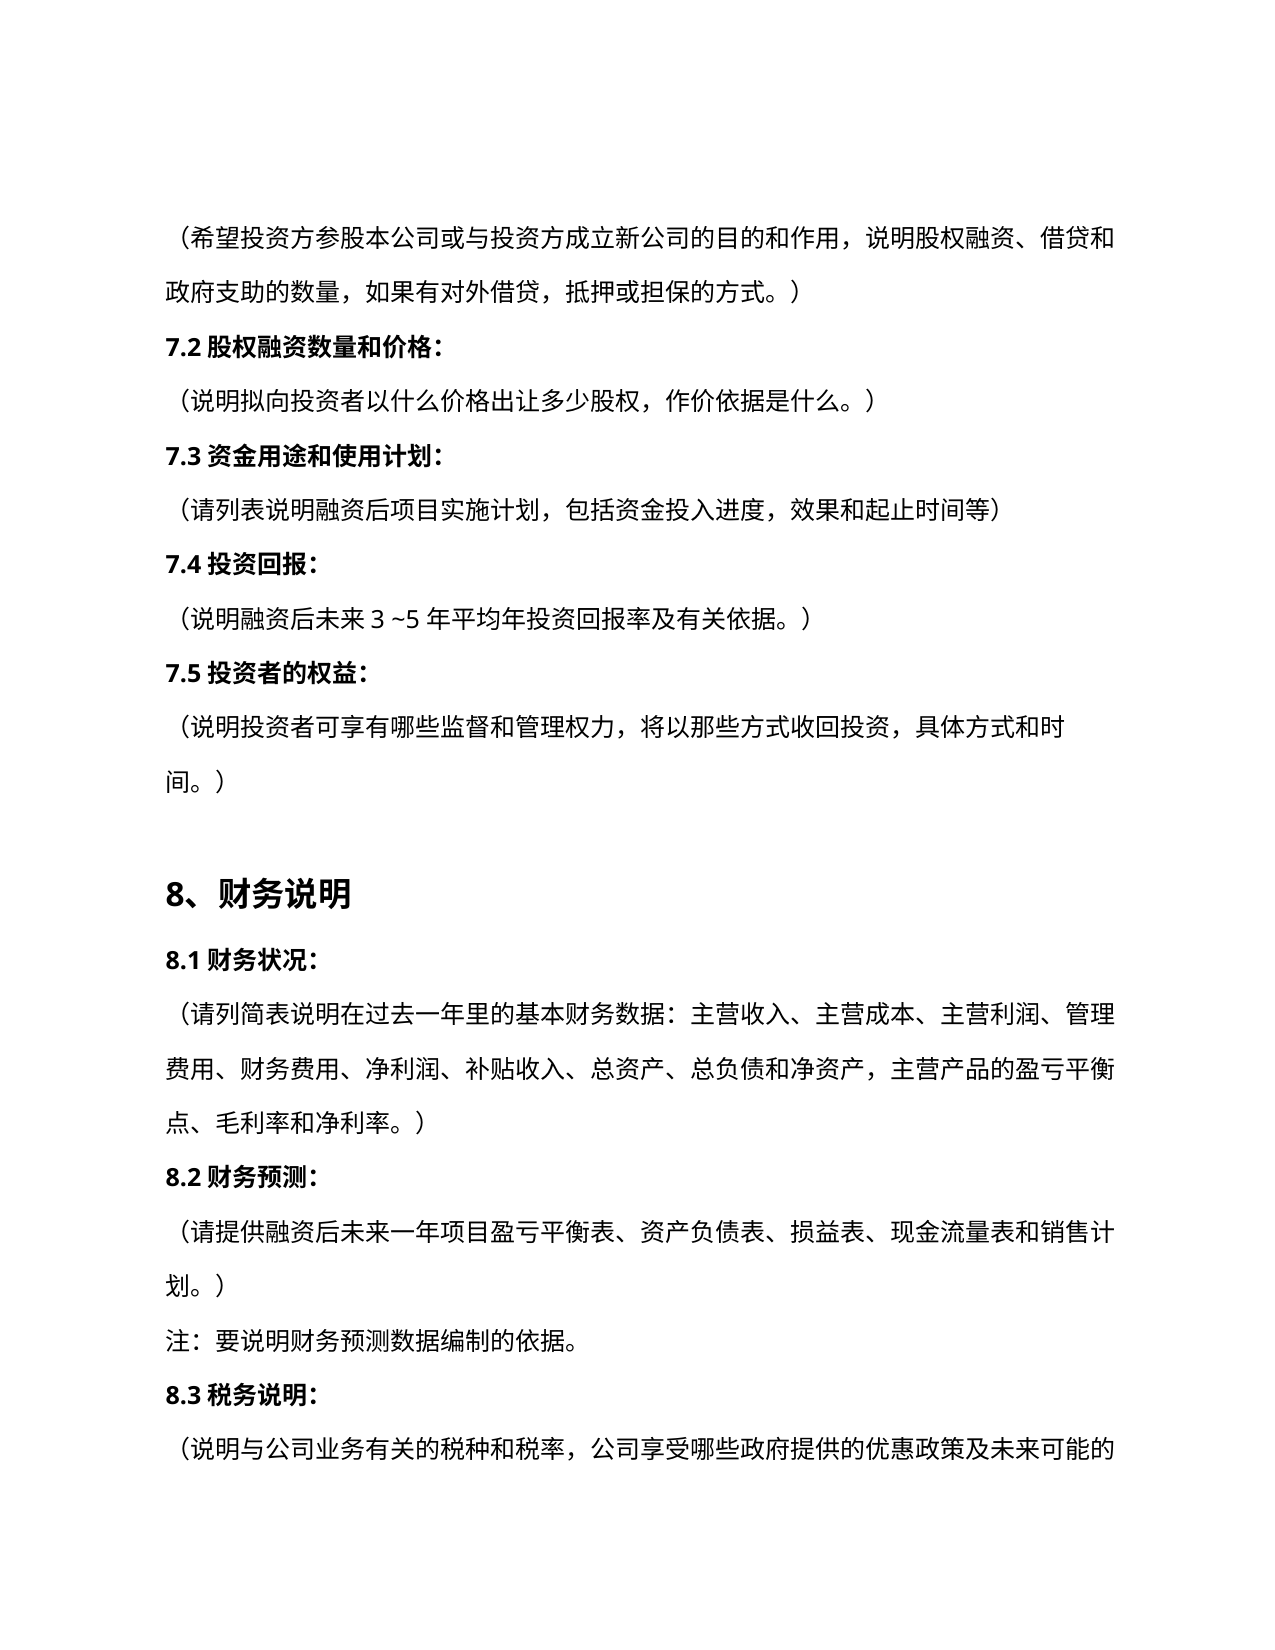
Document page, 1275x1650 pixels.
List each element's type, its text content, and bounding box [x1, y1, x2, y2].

text 8.2 财务预测： [165, 1158, 1116, 1194]
text 7.4 投资回报： [165, 545, 1116, 581]
text （请列简表说明在过去一年里的基本财务数据：主营收入、主营成本、主营利润、管理费用、财务费用、净利润、补贴收入、总资产、总负债和净资产，主营产品的盈亏平衡点、毛利率和净利率。） [165, 995, 1116, 1140]
text 8、财务说明 [165, 868, 1116, 916]
text （请提供融资后未来一年项目盈亏平衡表、资产负债表、损益表、现金流量表和销售计划。） [165, 1212, 1116, 1303]
text 8.1 财务状况： [165, 940, 1116, 977]
text （说明拟向投资者以什么价格出让多少股权，作价依据是什么。） [165, 382, 1116, 418]
text （说明融资后未来3 ~5 年平均年投资回报率及有关依据。） [165, 599, 1116, 635]
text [165, 1430, 1116, 1466]
text （请列表说明融资后项目实施计划，包括资金投入进度，效果和起止时间等） [165, 490, 1116, 527]
text （说明投资者可享有哪些监督和管理权力，将以那些方式收回投资，具体方式和时间。） [165, 708, 1116, 798]
text （希望投资方参股本公司或与投资方成立新公司的目的和作用，说明股权融资、借贷和政府支助的数量，如果有对外借贷，抵押或担保的方式。） [165, 218, 1116, 309]
text 注：要说明财务预测数据编制的依据。 [165, 1321, 1116, 1357]
text 8.3 税务说明： [165, 1375, 1116, 1412]
text 7.3 资金用途和使用计划： [165, 436, 1116, 472]
text 7.5 投资者的权益： [165, 653, 1116, 690]
text 7.2 股权融资数量和价格： [165, 327, 1116, 363]
